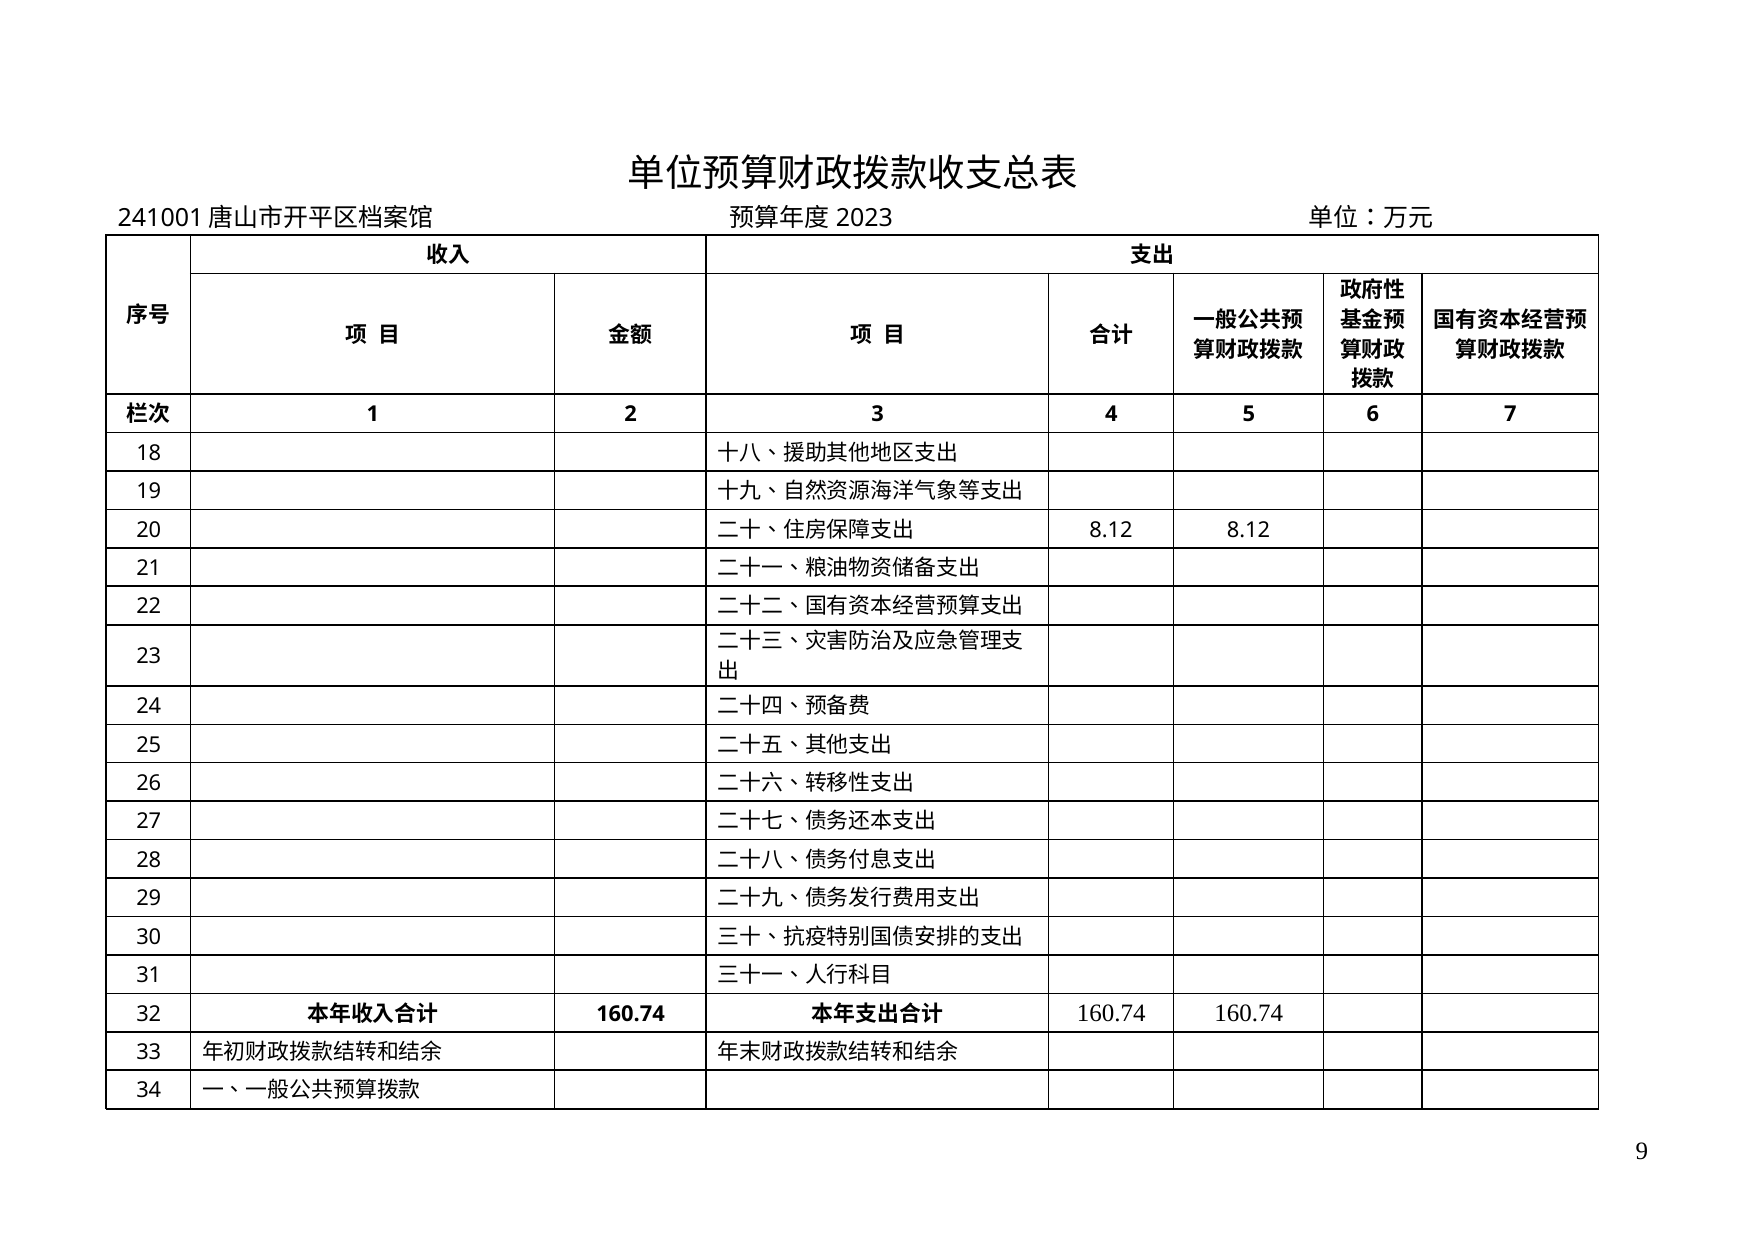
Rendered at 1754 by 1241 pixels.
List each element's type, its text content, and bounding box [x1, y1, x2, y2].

table_cell 二十五、其他支出 [707, 725, 1048, 762]
table_cell [1324, 587, 1421, 624]
table_cell 金额 [555, 274, 705, 393]
table_cell [555, 1033, 705, 1069]
table_cell 二十四、预备费 [707, 687, 1048, 723]
table_cell [1324, 802, 1421, 839]
table_cell [1324, 763, 1421, 800]
table_header 单位预算财政拨款收支总表 241001唐山市开平区档案馆 预算年度2023 单位：万元 [107, 143, 1598, 234]
table_cell [555, 1071, 705, 1108]
table_cell [555, 879, 705, 916]
table_cell 栏次 [107, 395, 190, 432]
table_cell 合计 [1049, 274, 1173, 393]
table_cell 160.74 [1174, 994, 1323, 1031]
table_cell [1423, 687, 1598, 723]
table_cell 二十六、转移性支出 [707, 763, 1048, 800]
table_cell [1423, 994, 1598, 1031]
table_cell [1423, 802, 1598, 839]
table_cell 28 [107, 840, 190, 877]
table_cell [555, 956, 705, 992]
table_cell 34 [107, 1071, 190, 1108]
table_cell [1049, 956, 1173, 992]
table_cell [191, 472, 554, 508]
table_cell [1174, 433, 1323, 470]
table_cell [1324, 879, 1421, 916]
table_cell [1174, 687, 1323, 723]
table_cell 二十二、国有资本经营预算支出 [707, 587, 1048, 624]
table_cell 24 [107, 687, 190, 723]
table_cell [191, 879, 554, 916]
table_cell 21 [107, 549, 190, 585]
table_cell [1049, 1071, 1173, 1108]
table_cell 3 [707, 395, 1048, 432]
table_cell [1423, 626, 1598, 685]
table_cell 二十九、债务发行费用支出 [707, 879, 1048, 916]
table_cell [1423, 549, 1598, 585]
table_cell [1423, 840, 1598, 877]
table_cell [1324, 917, 1421, 954]
table_cell [555, 549, 705, 585]
table_cell 一、一般公共预算拨款 [191, 1071, 554, 1108]
table_cell 8.12 [1174, 510, 1323, 547]
table_cell 序号 [107, 236, 190, 393]
table_cell [1423, 1033, 1598, 1069]
table_cell [1174, 1033, 1323, 1069]
table_cell 年初财政拨款结转和结余 [191, 1033, 554, 1069]
table_cell [1049, 1033, 1173, 1069]
table_cell 国有资本经营预算财政拨款 [1423, 274, 1598, 393]
table_cell 1 [191, 395, 554, 432]
table_cell [555, 510, 705, 547]
table_cell [191, 802, 554, 839]
table_cell 一般公共预算财政拨款 [1174, 274, 1323, 393]
table_cell [555, 763, 705, 800]
table_cell [1324, 840, 1421, 877]
table_cell 4 [1049, 395, 1173, 432]
table_cell 31 [107, 956, 190, 992]
table_cell 二十一、粮油物资储备支出 [707, 549, 1048, 585]
table_cell [1423, 917, 1598, 954]
table_cell 项 目 [191, 274, 554, 393]
table_cell [555, 917, 705, 954]
table_cell 本年支出合计 [707, 994, 1048, 1031]
table_cell 政府性基金预算财政 拨款 [1324, 274, 1421, 393]
table_cell 33 [107, 1033, 190, 1069]
table_cell 二十三、灾害防治及应急管理支出 [707, 626, 1048, 685]
table_cell [555, 687, 705, 723]
table_cell [191, 956, 554, 992]
table_cell [1423, 879, 1598, 916]
table_cell 三十、抗疫特别国债安排的支出 [707, 917, 1048, 954]
table_cell 2 [555, 395, 705, 432]
table_cell [555, 725, 705, 762]
table_cell 160.74 [555, 994, 705, 1031]
table_cell [555, 472, 705, 508]
table_cell [555, 433, 705, 470]
table_cell [1174, 626, 1323, 685]
table_cell [1174, 472, 1323, 508]
table_cell [1324, 549, 1421, 585]
table_cell [1174, 725, 1323, 762]
table_cell [1049, 687, 1173, 723]
table_cell [191, 763, 554, 800]
table_cell 23 [107, 626, 190, 685]
table_cell 26 [107, 763, 190, 800]
table_cell 32 [107, 994, 190, 1031]
table_cell [1174, 879, 1323, 916]
table_cell 29 [107, 879, 190, 916]
table_cell [1174, 763, 1323, 800]
table_cell [191, 725, 554, 762]
table_cell [1324, 626, 1421, 685]
table_cell [1423, 763, 1598, 800]
table_cell [1324, 1033, 1421, 1069]
table_cell 十八、援助其他地区支出 [707, 433, 1048, 470]
table_cell [1423, 1071, 1598, 1108]
table_cell [191, 917, 554, 954]
table_cell 本年收入合计 [191, 994, 554, 1031]
table_cell [191, 510, 554, 547]
table_cell [1324, 433, 1421, 470]
table_cell 160.74 [1049, 994, 1173, 1031]
table_cell [1423, 956, 1598, 992]
table_cell [1049, 917, 1173, 954]
table_cell [1324, 956, 1421, 992]
table_cell 8.12 [1049, 510, 1173, 547]
table_cell [1423, 725, 1598, 762]
table_cell [1423, 587, 1598, 624]
table_cell [1423, 433, 1598, 470]
table_cell [707, 1071, 1048, 1108]
table_cell [191, 433, 554, 470]
table_cell 5 [1174, 395, 1323, 432]
table_cell [191, 626, 554, 685]
table_cell [555, 802, 705, 839]
table_cell 27 [107, 802, 190, 839]
table_cell [191, 840, 554, 877]
table_cell [1049, 472, 1173, 508]
table_cell 十九、自然资源海洋气象等支出 [707, 472, 1048, 508]
table_cell 22 [107, 587, 190, 624]
table_cell 19 [107, 472, 190, 508]
table_cell [1049, 840, 1173, 877]
table_cell [1049, 433, 1173, 470]
table_cell [555, 626, 705, 685]
table_cell [1174, 587, 1323, 624]
table_cell [1174, 956, 1323, 992]
table_cell 二十、住房保障支出 [707, 510, 1048, 547]
table_cell [1174, 917, 1323, 954]
table_cell [191, 587, 554, 624]
table_cell [1423, 472, 1598, 508]
table_cell 6 [1324, 395, 1421, 432]
table_cell [1049, 549, 1173, 585]
table_cell [555, 840, 705, 877]
table_cell 二十八、债务付息支出 [707, 840, 1048, 877]
table_cell 项 目 [707, 274, 1048, 393]
table_cell [191, 549, 554, 585]
table_cell [1049, 763, 1173, 800]
table_cell 20 [107, 510, 190, 547]
table_cell 30 [107, 917, 190, 954]
table_cell 支出 [707, 236, 1598, 272]
table_cell [1174, 840, 1323, 877]
table_cell [1049, 626, 1173, 685]
table_cell 收入 [191, 236, 705, 272]
table_cell 三十一、人行科目 [707, 956, 1048, 992]
table_cell 7 [1423, 395, 1598, 432]
table_cell [1049, 725, 1173, 762]
table_cell 年末财政拨款结转和结余 [707, 1033, 1048, 1069]
table_cell [1049, 802, 1173, 839]
table_cell [1324, 472, 1421, 508]
table_cell [1324, 1071, 1421, 1108]
table_cell 25 [107, 725, 190, 762]
table_cell [1049, 879, 1173, 916]
table_cell [1423, 510, 1598, 547]
table_cell [1324, 994, 1421, 1031]
table_cell [555, 587, 705, 624]
table_cell [191, 687, 554, 723]
table_cell [1174, 549, 1323, 585]
table_cell 二十七、债务还本支出 [707, 802, 1048, 839]
table_cell 18 [107, 433, 190, 470]
table_cell [1324, 725, 1421, 762]
table_cell [1324, 687, 1421, 723]
table_cell [1174, 1071, 1323, 1108]
table_cell [1174, 802, 1323, 839]
table_cell [1324, 510, 1421, 547]
table_cell [1049, 587, 1173, 624]
